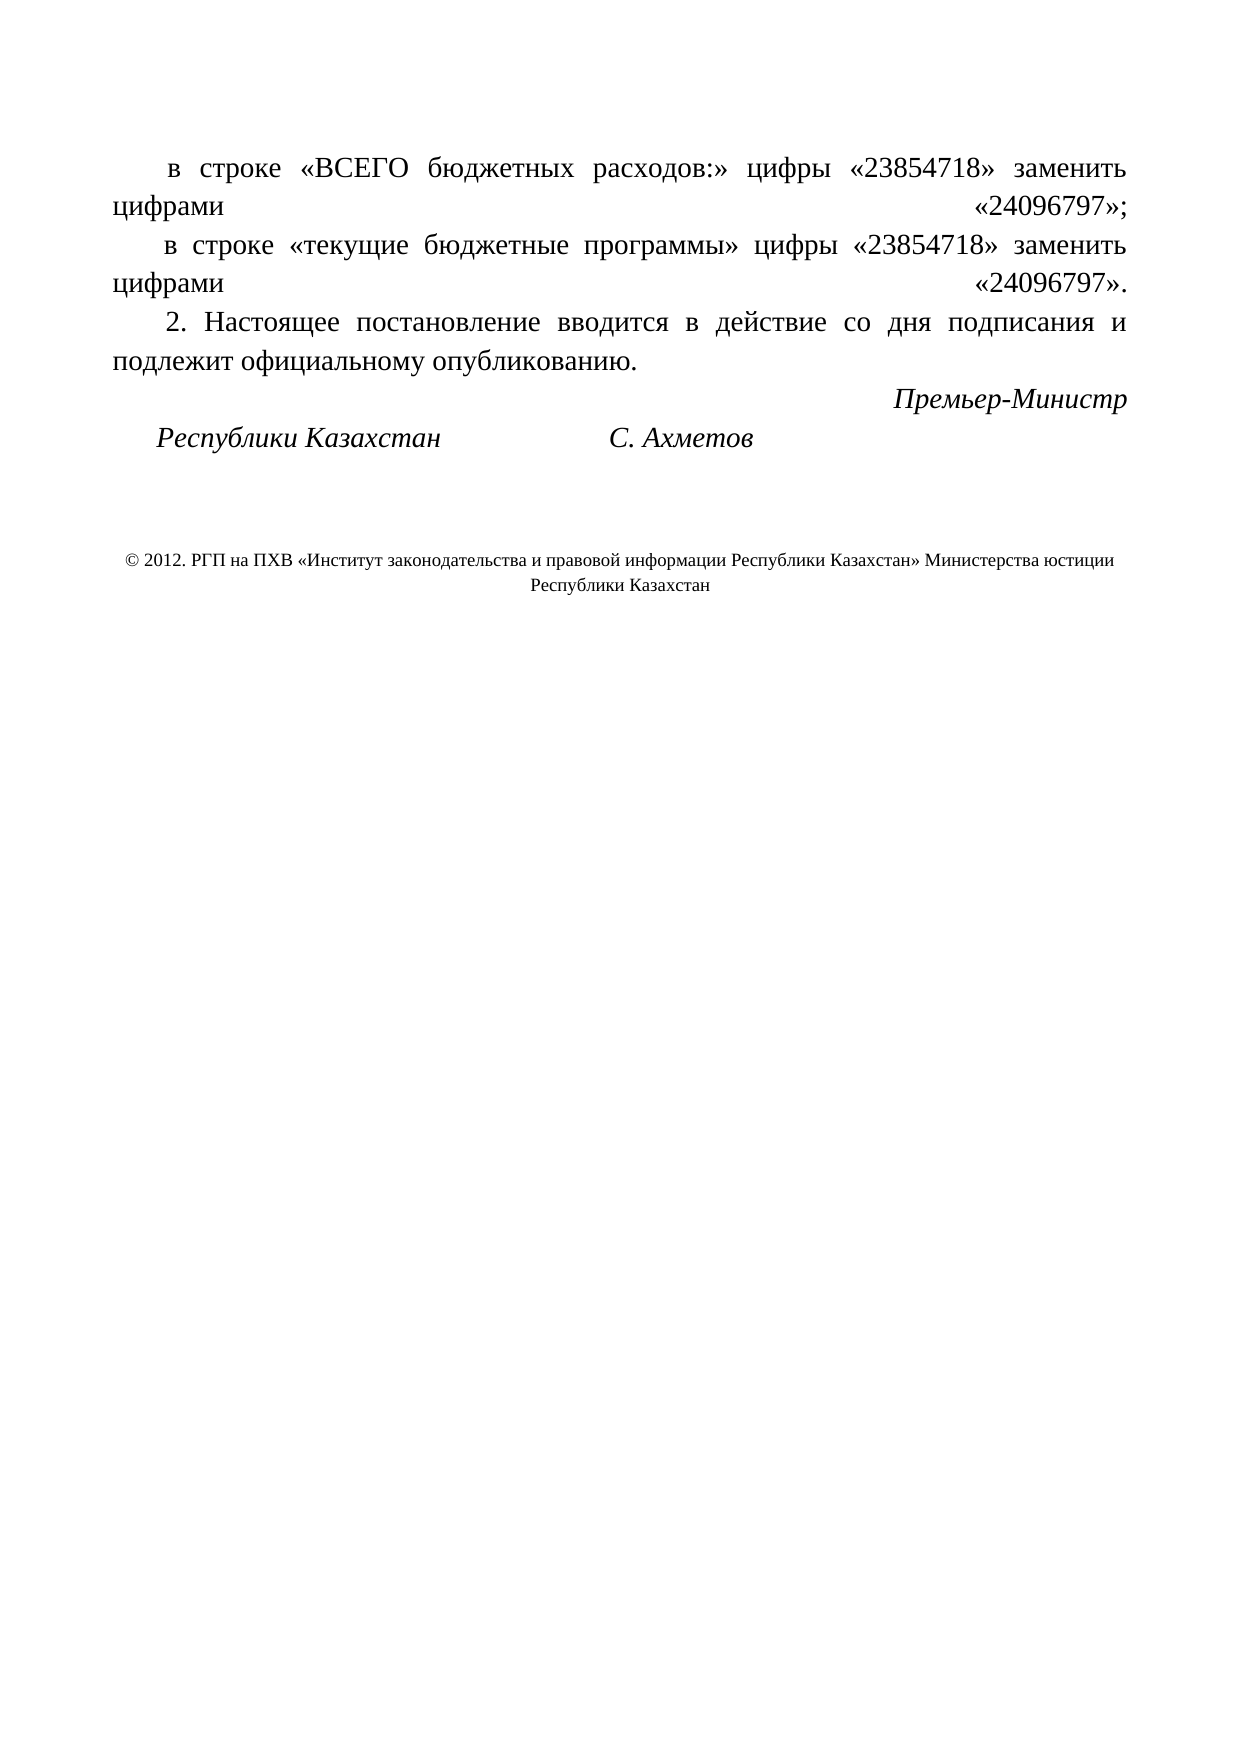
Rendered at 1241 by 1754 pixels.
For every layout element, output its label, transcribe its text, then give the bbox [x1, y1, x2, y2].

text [112, 150, 1128, 376]
text Премьер-Министр Республики Казахстан С. Ахметов [112, 381, 1128, 453]
text © 2012. РГП на ПХВ «Институт законодательства и правовой информации Республики Казахстан» Министерства юстиции Республики Казахстан [112, 549, 1128, 595]
